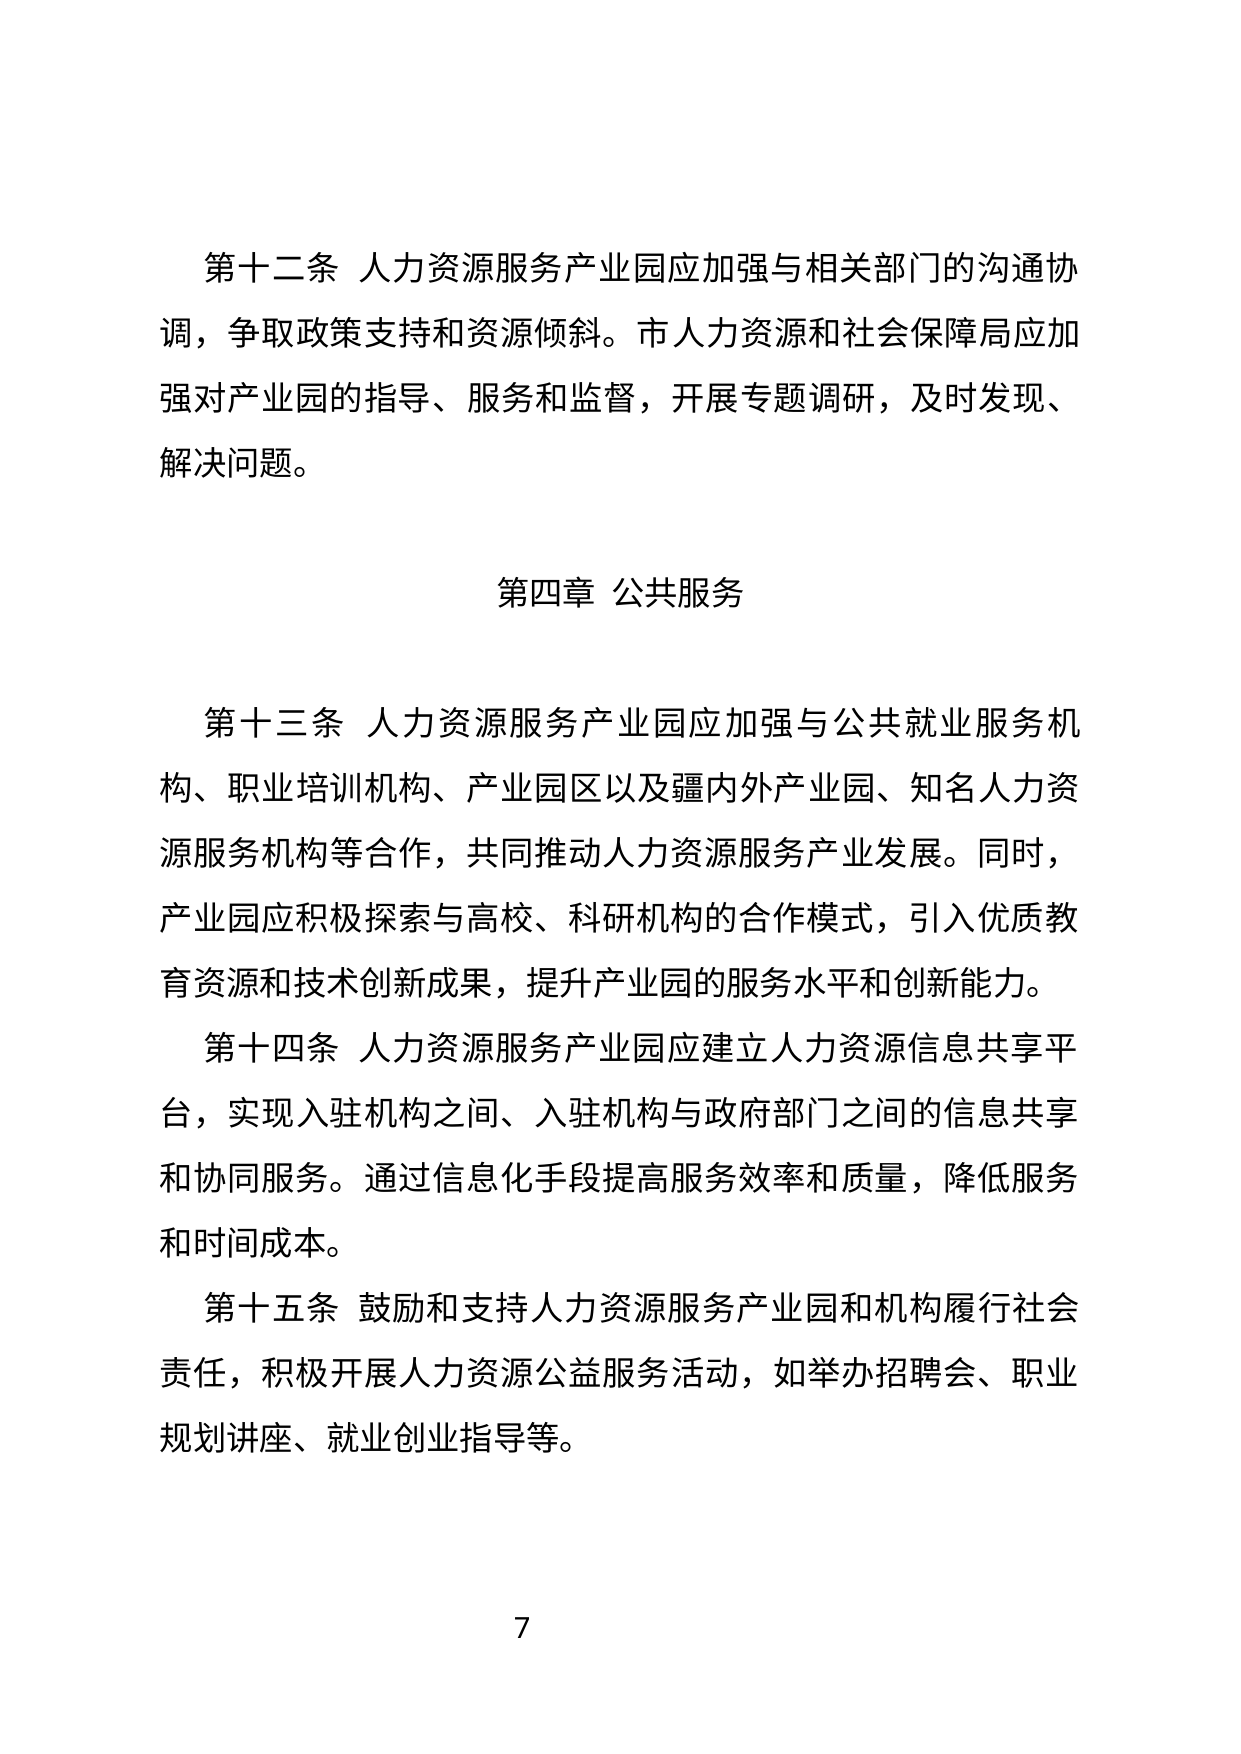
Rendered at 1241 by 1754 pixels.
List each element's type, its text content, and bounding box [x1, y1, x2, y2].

text 第十五条 鼓励和支持人力资源服务产业园和机构履行社会责任，积极开展人力资源公益服务活动，如举办招聘会、职业规划讲座、就业创业指导等。 [159, 1273, 1081, 1468]
text 第十三条 人力资源服务产业园应加强与公共就业服务机构、职业培训机构、产业园区以及疆内外产业园、知名人力资源服务机构等合作，共同推动人力资源服务产业发展。同时，产业园应积极探索与高校、科研机构的合作模式，引入优质教育资源和技术创新成果，提升产业园的服务水平和创新能力。 [159, 688, 1081, 1013]
text 第十四条 人力资源服务产业园应建立人力资源信息共享平台，实现入驻机构之间、入驻机构与政府部门之间的信息共享和协同服务。通过信息化手段提高服务效率和质量，降低服务和时间成本。 [159, 1013, 1081, 1273]
text 第十二条 人力资源服务产业园应加强与相关部门的沟通协调，争取政策支持和资源倾斜。市人力资源和社会保障局应加强对产业园的指导、服务和监督，开展专题调研，及时发现、解决问题。 [159, 233, 1081, 493]
subtitle 第四章 公共服务 [159, 558, 1081, 623]
